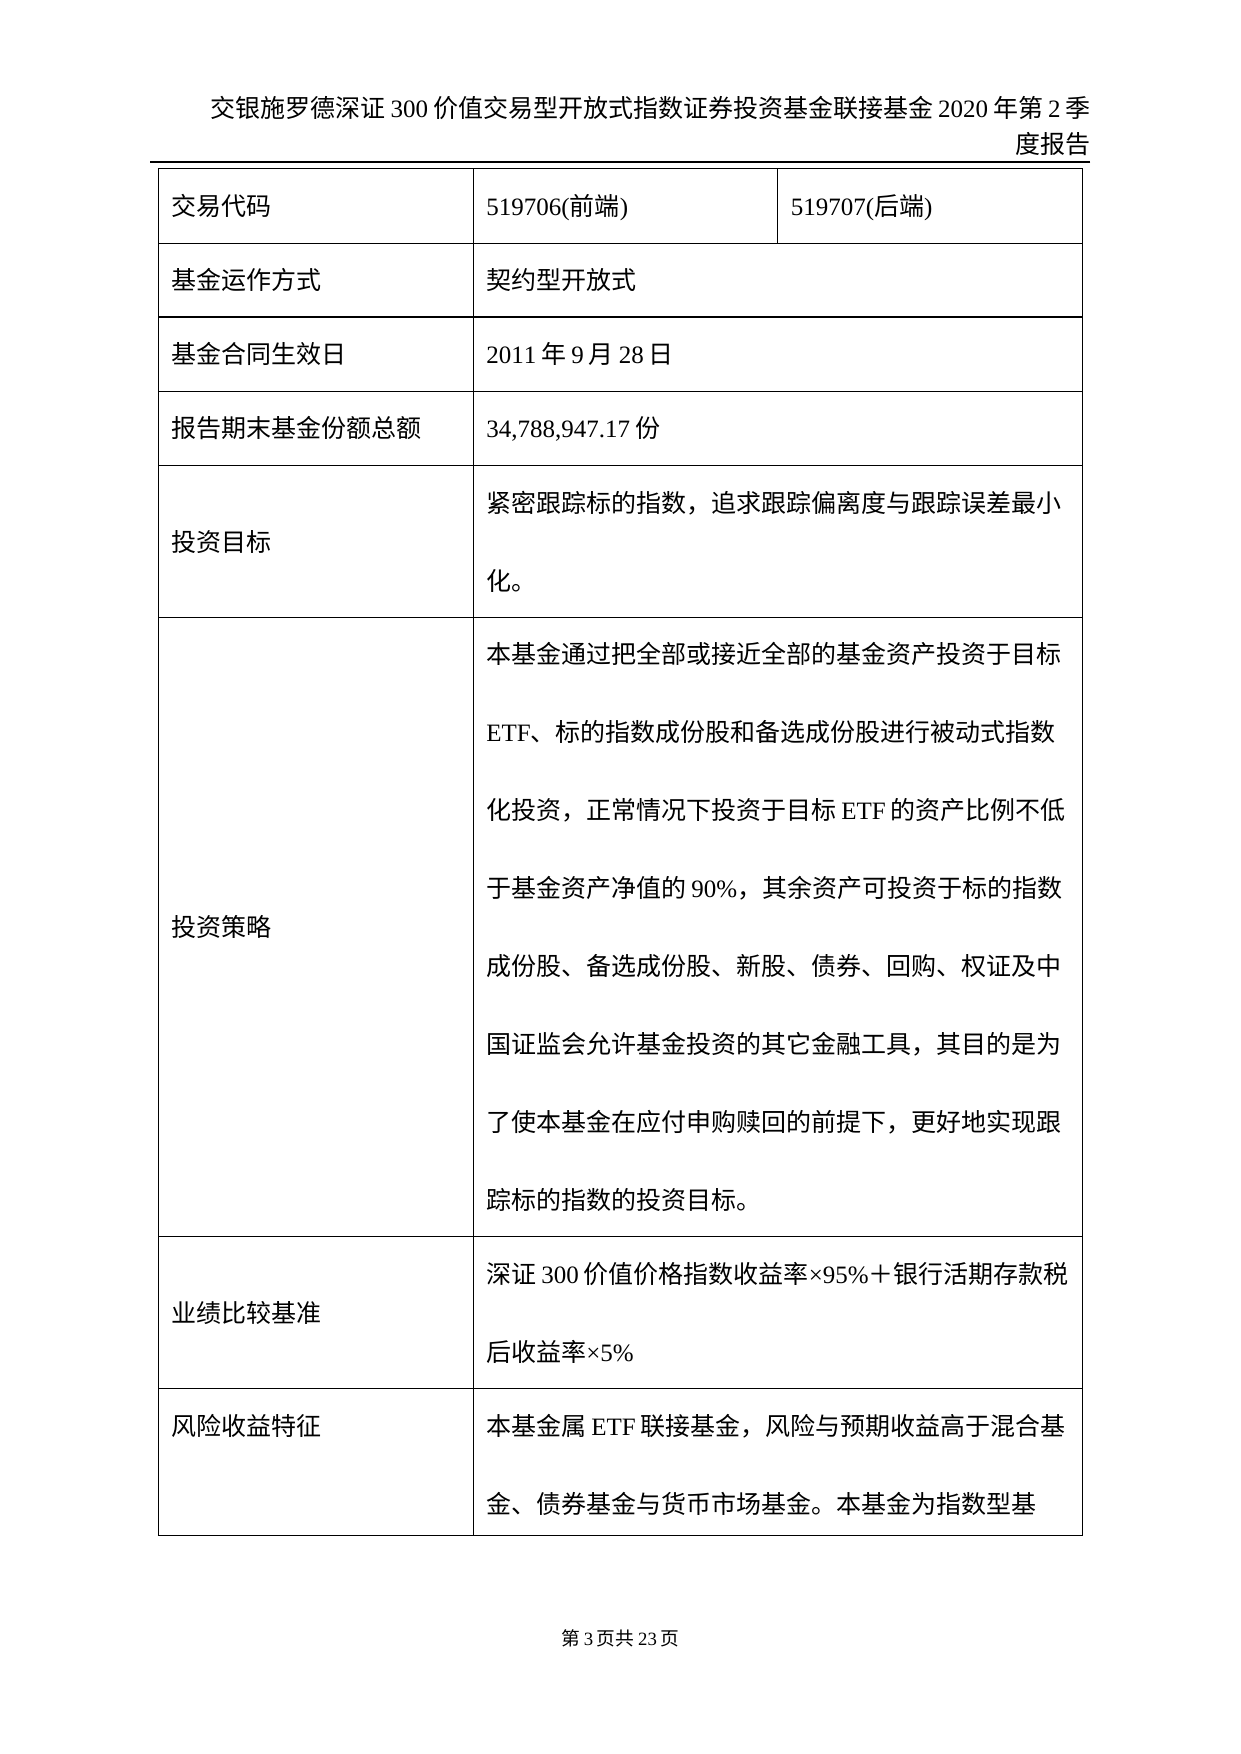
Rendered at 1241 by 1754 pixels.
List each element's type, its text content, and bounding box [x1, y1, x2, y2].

table_cell 519707(后端) [778, 169, 1082, 242]
table_cell 深证300价值价格指数收益率×95%＋银行活期存款税后收益率×5% [474, 1237, 1082, 1388]
table_cell 2011年9月28日 [474, 318, 1082, 391]
table_cell 投资目标 [159, 466, 473, 617]
table_cell 基金运作方式 [159, 244, 473, 316]
table_cell 业绩比较基准 [159, 1237, 473, 1388]
table_cell 紧密跟踪标的指数，追求跟踪偏离度与跟踪误差最小化。 [474, 466, 1082, 617]
table_cell 契约型开放式 [474, 244, 1082, 316]
table_cell 基金合同生效日 [159, 318, 473, 391]
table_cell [474, 1389, 1082, 1535]
table_cell 本基金通过把全部或接近全部的基金资产投资于目标ETF、标的指数成份股和备选成份股进行被动式指数化投资，正常情况下投资于目标ETF的资产比例不低于基金资产净值的90%，其余资产可投资于标的指数成份股、备选成份股、新股、债券、回购、权证及中国证监会允许基金投资的其它金融工具，其目的是为了使本基金在应付申购赎回的前提下，更好地实现跟踪标的指数的投资目标。 [474, 618, 1082, 1236]
table_cell 投资策略 [159, 618, 473, 1236]
table_cell 报告期末基金份额总额 [159, 392, 473, 464]
table_cell 34,788,947.17份 [474, 392, 1082, 464]
table_cell 交易代码 [159, 169, 473, 242]
table_cell 风险收益特征 [159, 1389, 473, 1535]
table_cell 519706(前端) [474, 169, 777, 242]
